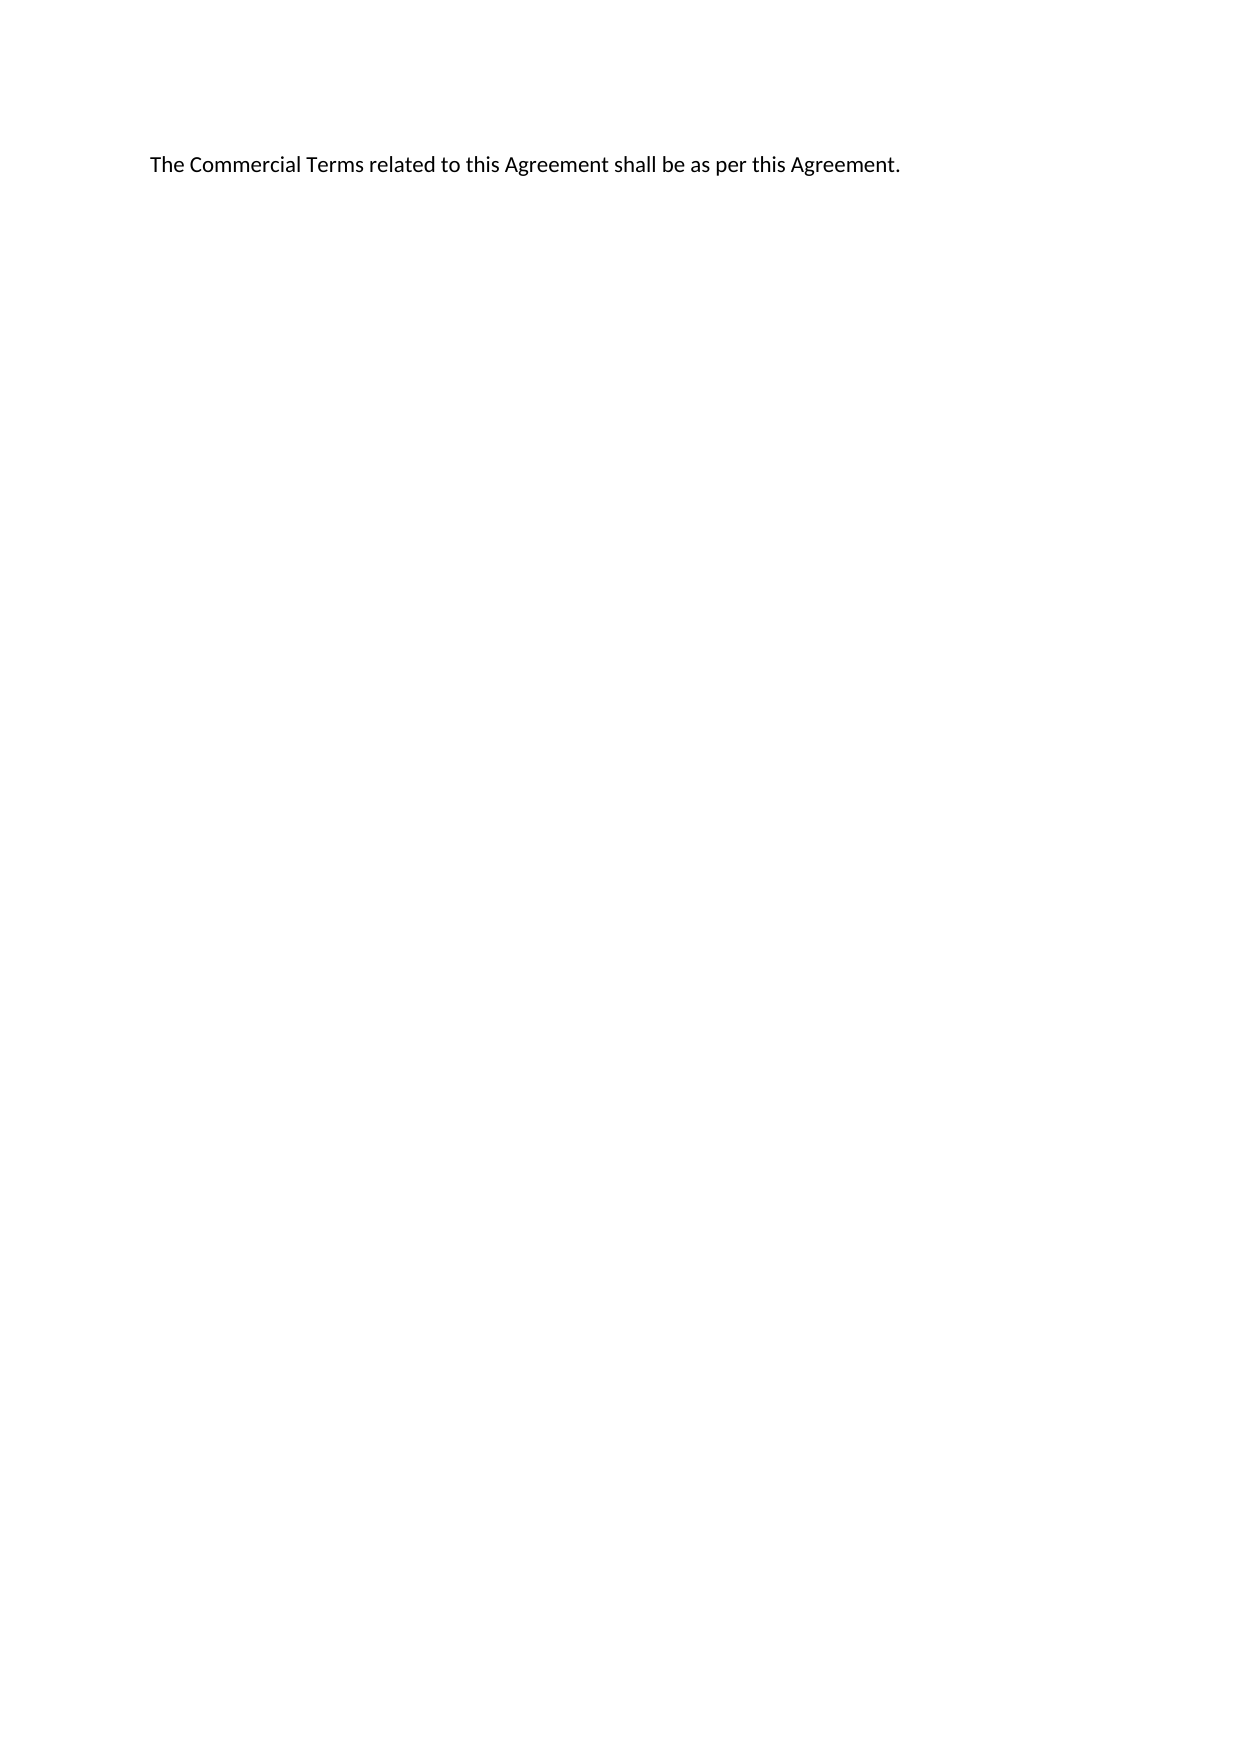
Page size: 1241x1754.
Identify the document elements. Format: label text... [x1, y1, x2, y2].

text The Commercial Terms related to this Agreement shall be as per this Agreement. [150, 150, 1090, 178]
